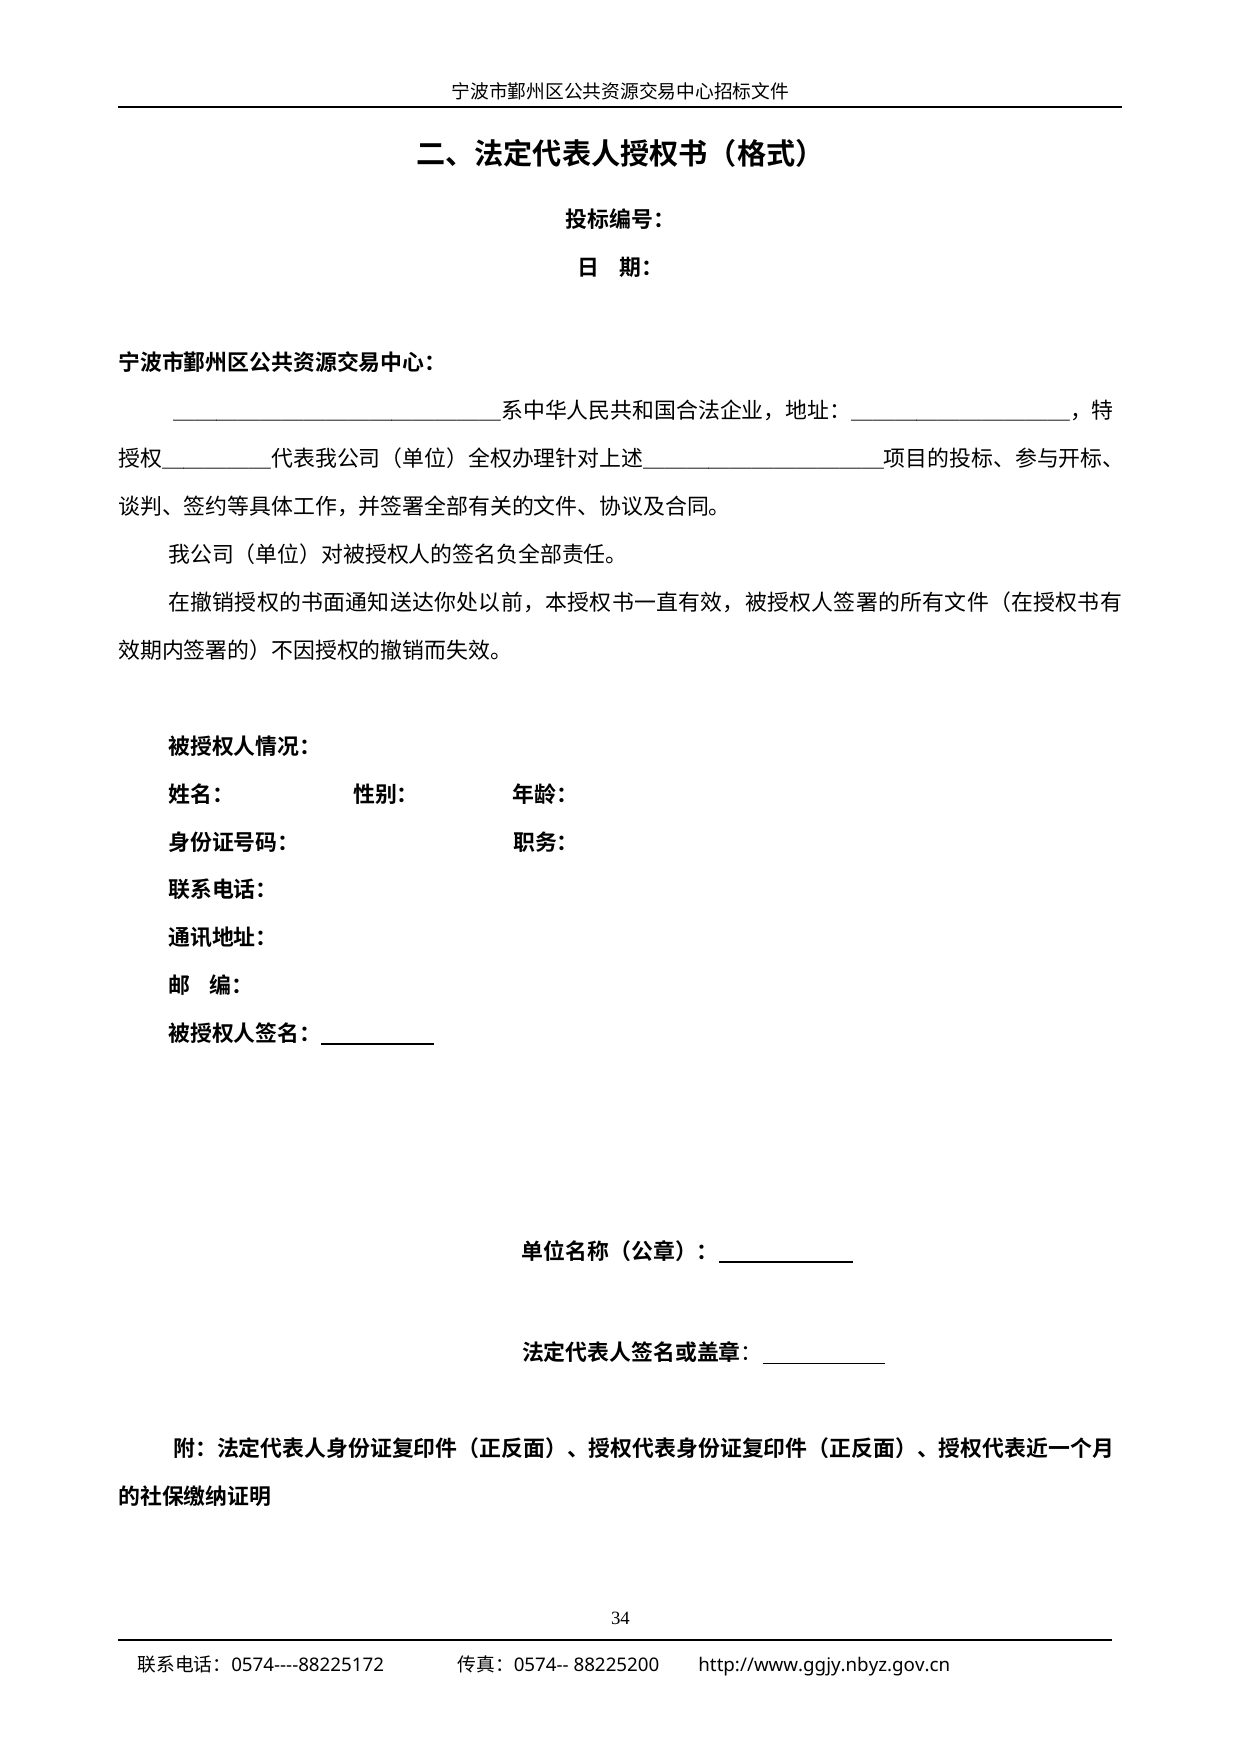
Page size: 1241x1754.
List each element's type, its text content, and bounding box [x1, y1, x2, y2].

text 在撤销授权的书面通知送达你处以前，本授权书一直有效，被授权人签署的所有文件（在授权书有效期内签署的）不因授权的撤销而失效。 [118, 572, 1122, 668]
text 邮 编： [118, 955, 1122, 1003]
text 被授权人情况： [118, 716, 1122, 764]
text 联系电话： [118, 859, 1122, 907]
text 法定代表人签名或盖章： [118, 1324, 1122, 1370]
text 宁波市鄞州区公共资源交易中心： [118, 332, 1122, 380]
text 身份证号码： 职务： [118, 812, 1122, 859]
text 被授权人签名： [118, 1003, 1122, 1051]
text 日 期： [118, 237, 1122, 284]
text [118, 1418, 1122, 1514]
text ＿＿＿＿＿＿＿＿＿＿＿＿＿＿＿系中华人民共和国合法企业，地址：＿＿＿＿＿＿＿＿＿＿，特授权＿＿＿＿＿代表我公司（单位）全权办理针对上述＿＿＿＿＿＿＿＿＿＿＿项目的投标、参与开标、谈判、签约等具体工作，并签署全部有关的文件、协议及合同。 [118, 380, 1122, 524]
text 通讯地址： [118, 907, 1122, 955]
text 单位名称（公章）： [118, 1209, 1122, 1272]
text 姓名： 性别： 年龄： [118, 764, 1122, 812]
text 投标编号： [118, 189, 1122, 237]
text 我公司（单位）对被授权人的签名负全部责任。 [118, 524, 1122, 572]
text 二、法定代表人授权书（格式） [118, 133, 1122, 172]
